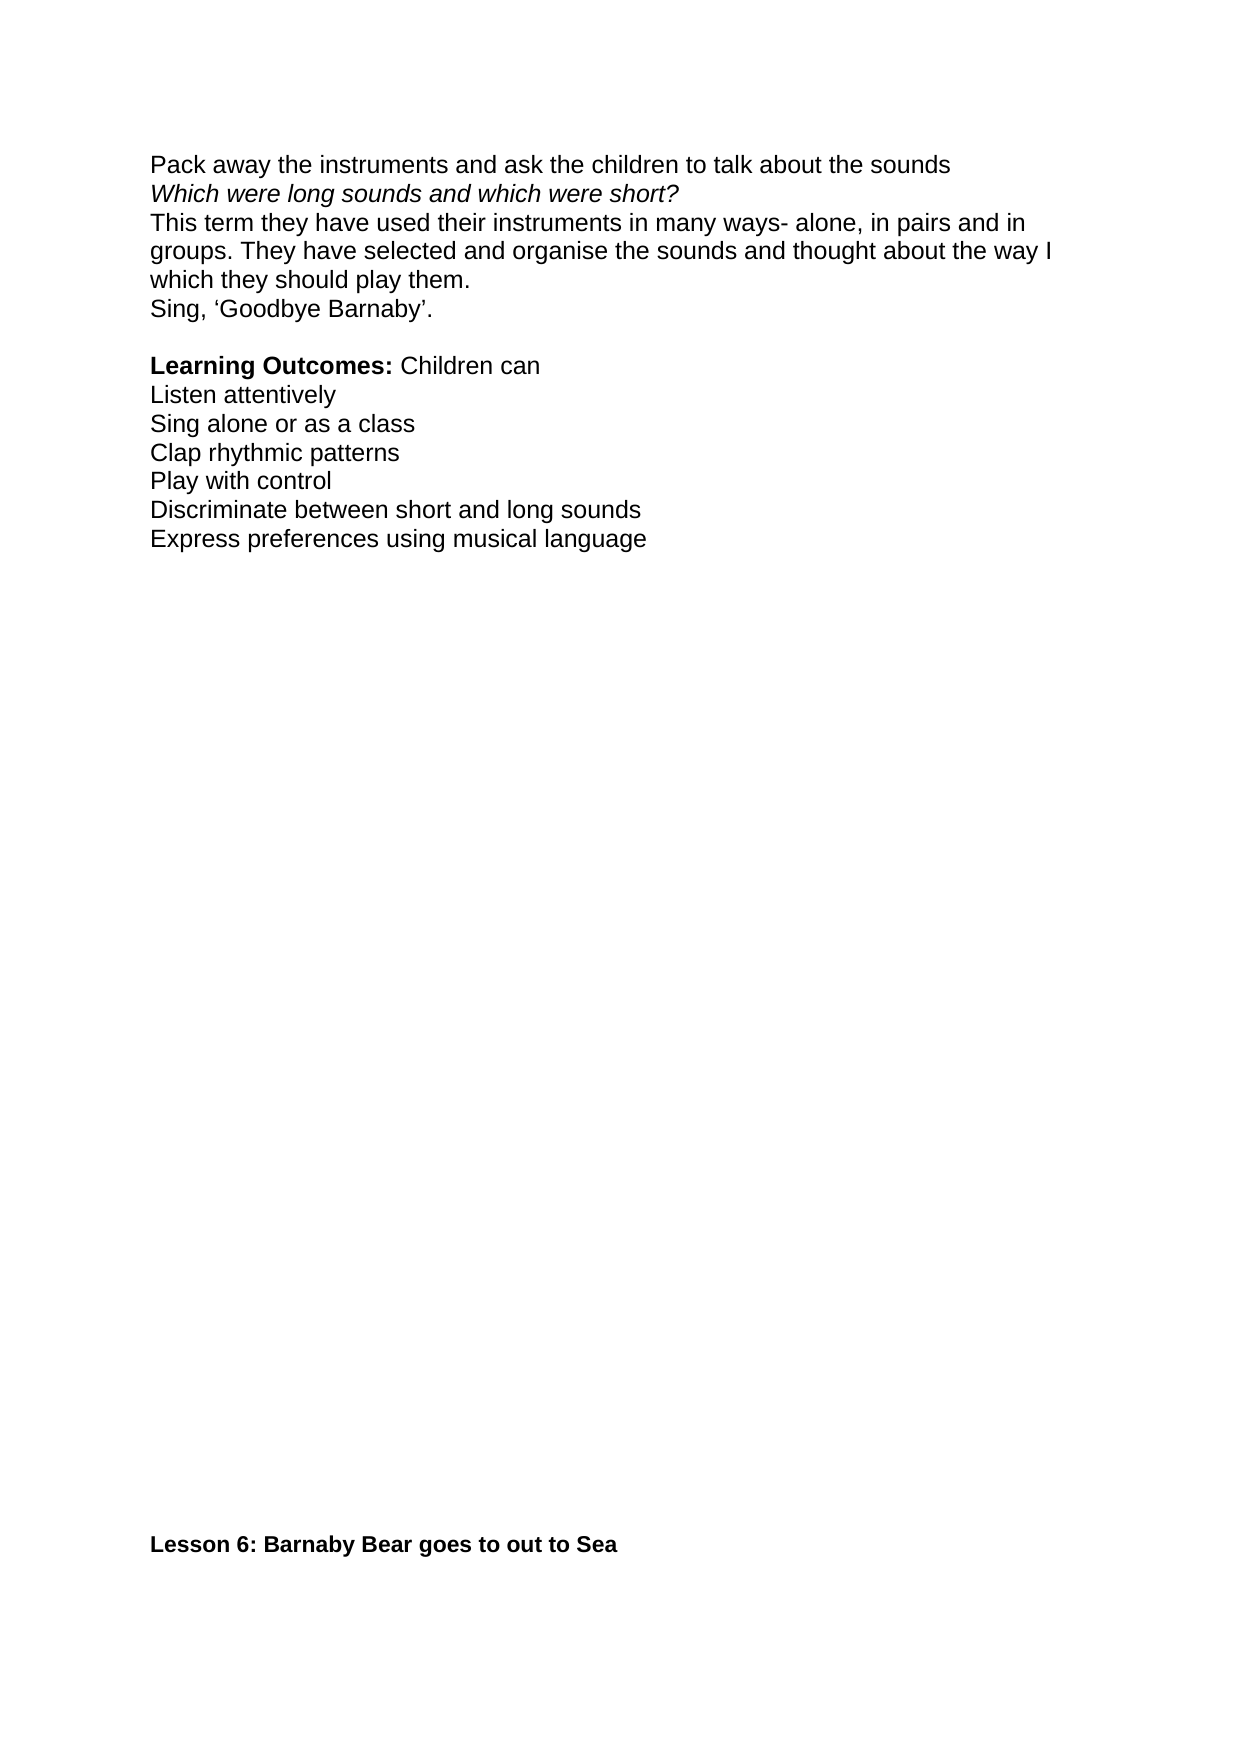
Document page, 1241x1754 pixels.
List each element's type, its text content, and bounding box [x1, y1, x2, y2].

text Lesson 6: Barnaby Bear goes to out to Sea [150, 1531, 1090, 1558]
text Express preferences using musical language [150, 524, 1090, 552]
text Listen attentively [150, 380, 1090, 409]
text Which were long sounds and which were short? [150, 179, 1090, 207]
text Pack away the instruments and ask the children to talk about the sounds [150, 150, 1090, 179]
text Sing, ‘Goodbye Barnaby’. [150, 294, 1090, 322]
text Sing alone or as a class [150, 409, 1090, 437]
text This term they have used their instruments in many ways- alone, in pairs and in groups. They have selected and organise the sounds and thought about the way I which they should play them. [150, 207, 1090, 294]
text Learning Outcomes: Children can [150, 351, 1090, 380]
text Discriminate between short and long sounds [150, 495, 1090, 524]
text Play with control [150, 466, 1090, 495]
text Clap rhythmic patterns [150, 437, 1090, 466]
